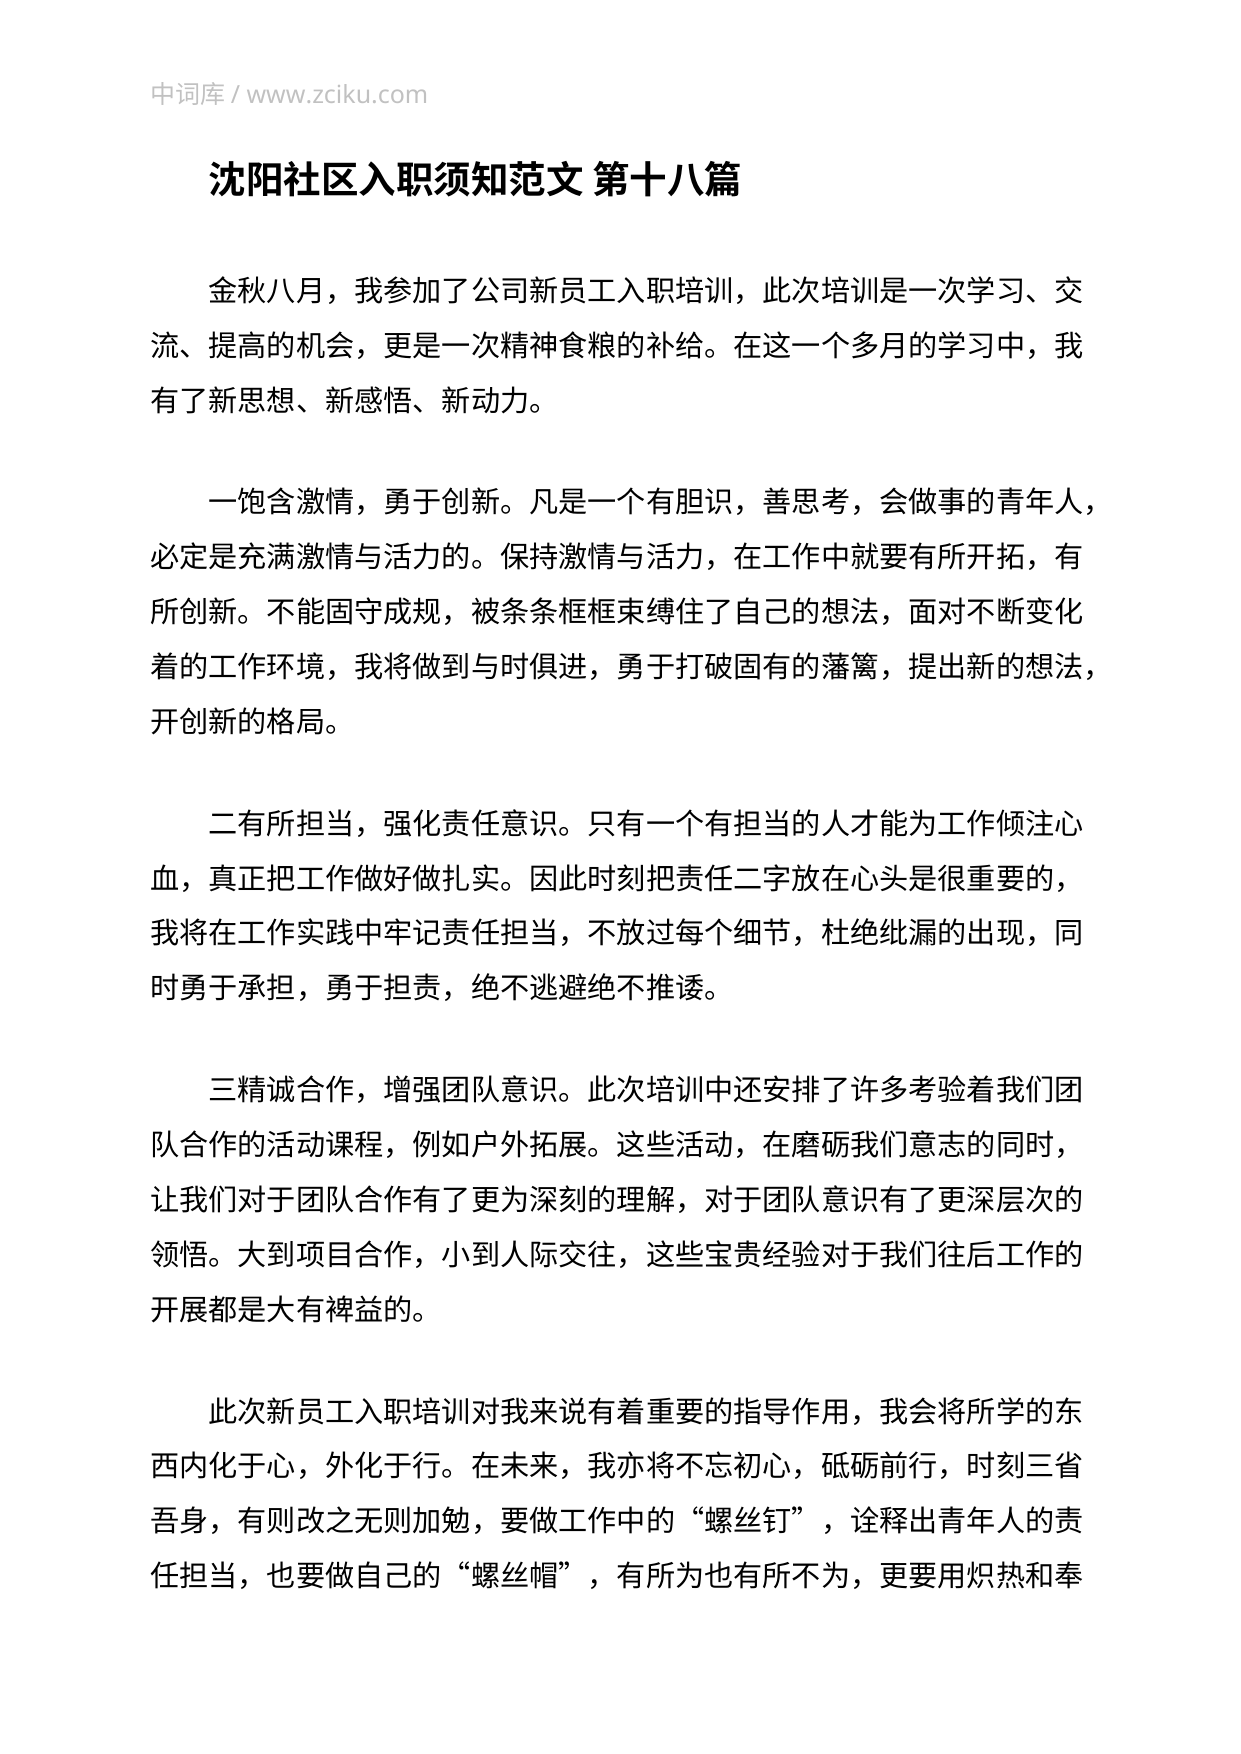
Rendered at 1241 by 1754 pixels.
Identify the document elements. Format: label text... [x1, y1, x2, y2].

text 一饱含激情，勇于创新。凡是一个有胆识，善思考，会做事的青年人，必定是充满激情与活力的。保持激情与活力，在工作中就要有所开拓，有所创新。不能固守成规，被条条框框束缚住了自己的想法，面对不断变化着的工作环境，我将做到与时俱进，勇于打破固有的藩篱，提出新的想法，开创新的格局。 [150, 479, 1090, 741]
text 三精诚合作，增强团队意识。此次培训中还安排了许多考验着我们团队合作的活动课程，例如户外拓展。这些活动，在磨砺我们意志的同时，让我们对于团队合作有了更为深刻的理解，对于团队意识有了更深层次的领悟。大到项目合作，小到人际交往，这些宝贵经验对于我们往后工作的开展都是大有裨益的。 [150, 1067, 1090, 1329]
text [150, 1388, 1090, 1595]
text 沈阳社区入职须知范文 第十八篇 [150, 150, 1090, 204]
text 二有所担当，强化责任意识。只有一个有担当的人才能为工作倾注心血，真正把工作做好做扎实。因此时刻把责任二字放在心头是很重要的，我将在工作实践中牢记责任担当，不放过每个细节，杜绝纰漏的出现，同时勇于承担，勇于担责，绝不逃避绝不推诿。 [150, 800, 1090, 1007]
text 金秋八月，我参加了公司新员工入职培训，此次培训是一次学习、交流、提高的机会，更是一次精神食粮的补给。在这一个多月的学习中，我有了新思想、新感悟、新动力。 [150, 267, 1090, 419]
